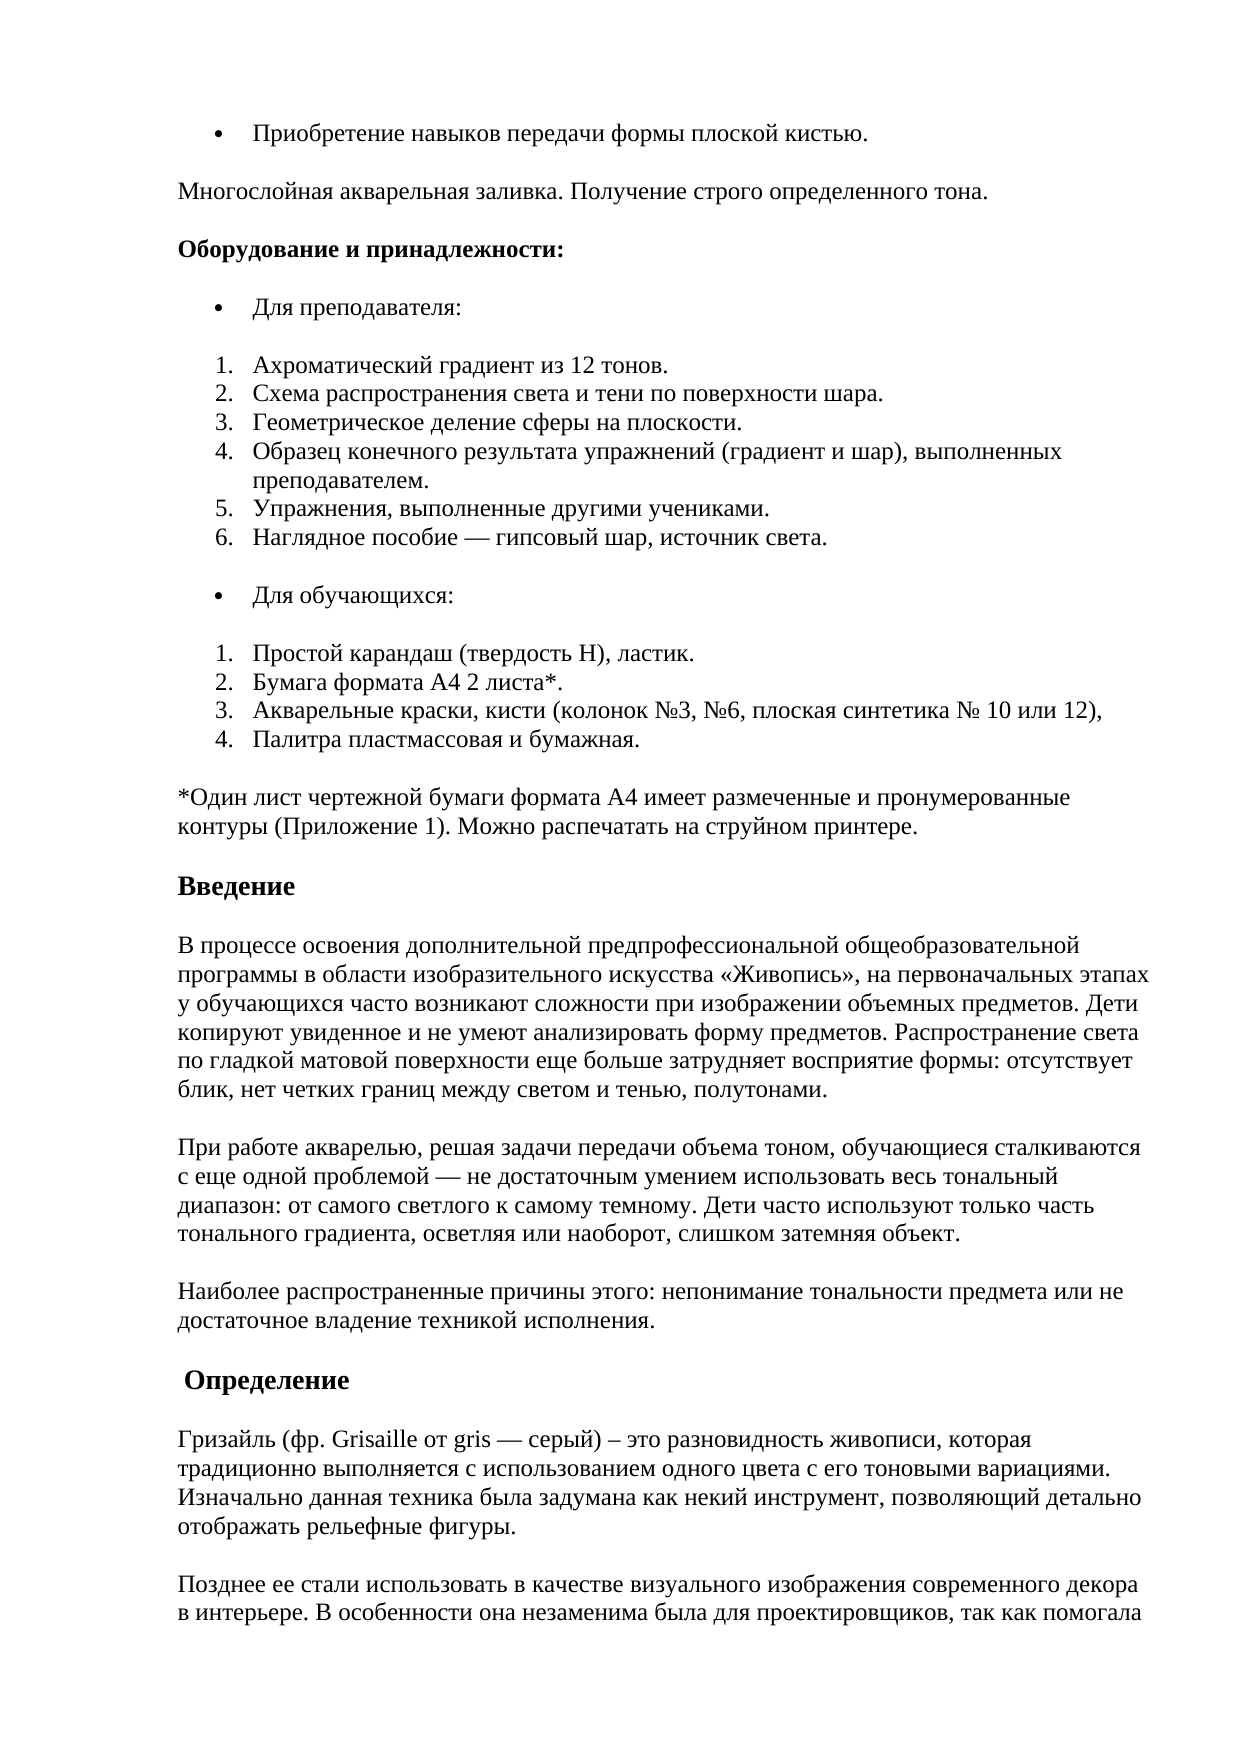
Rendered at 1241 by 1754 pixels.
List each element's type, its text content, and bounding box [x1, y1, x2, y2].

text В процессе освоения дополнительной предпрофессиональной общеобразовательной программы в области изобразительного искусства «Живопись», на первоначальных этапах у обучающихся часто возникают сложности при изображении объемных предметов. Дети копируют увиденное и не умеют анализировать форму предметов. Распространение света по гладкой матовой поверхности еще больше затрудняет восприятие формы: отсутствует блик, нет четких границ между светом и тенью, полутонами. [177, 931, 1152, 1103]
text *Один лист чертежной бумаги формата А4 имеет размеченные и пронумерованные контуры (Приложение 1). Можно распечатать на струйном принтере. [177, 782, 1152, 840]
list Приобретение навыков передачи формы плоской кистью. [215, 118, 1152, 147]
text Наиболее распространенные причины этого: непонимание тональности предмета или не достаточное владение техникой исполнения. [177, 1276, 1152, 1334]
text Многослойная акварельная заливка. Получение строго определенного тона. [177, 176, 1152, 205]
list Для преподавателя: [215, 292, 1152, 321]
text Введение [177, 869, 1152, 901]
text Определение [177, 1363, 1152, 1395]
list Простой карандаш (твердость Н), ластик. [215, 638, 1152, 667]
list Геометрическое деление сферы на плоскости. [215, 407, 1152, 436]
list Образец конечного результата упражнений (градиент и шар), выполненных преподавателем. [215, 436, 1152, 493]
list Палитра пластмассовая и бумажная. [215, 724, 1152, 753]
text Оборудование и принадлежности: [177, 234, 1152, 263]
list Бумага формата А4 2 листа*. [215, 667, 1152, 696]
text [177, 1569, 1152, 1626]
list Упражнения, выполненные другими учениками. [215, 493, 1152, 522]
list Ахроматический градиент из 12 тонов. [215, 350, 1152, 378]
text Гризайль (фр. Grisaille от gris — серый) – это разновидность живописи, которая традиционно выполняется с использованием одного цвета с его тоновыми вариациями. Изначально данная техника была задумана как некий инструмент, позволяющий детально отображать рельефные фигуры. [177, 1424, 1152, 1539]
list Схема распространения света и тени по поверхности шара. [215, 378, 1152, 407]
list Для обучающихся: [215, 580, 1152, 609]
list Наглядное пособие — гипсовый шар, источник света. [215, 522, 1152, 551]
text При работе акварелью, решая задачи передачи объема тоном, обучающиеся сталкиваются с еще одной проблемой — не достаточным умением использовать весь тональный диапазон: от самого светлого к самому темному. Дети часто используют только часть тонального градиента, осветляя или наоборот, слишком затемняя объект. [177, 1132, 1152, 1247]
list Акварельные краски, кисти (колонок №3, №6, плоская синтетика № 10 или 12), [215, 696, 1152, 724]
